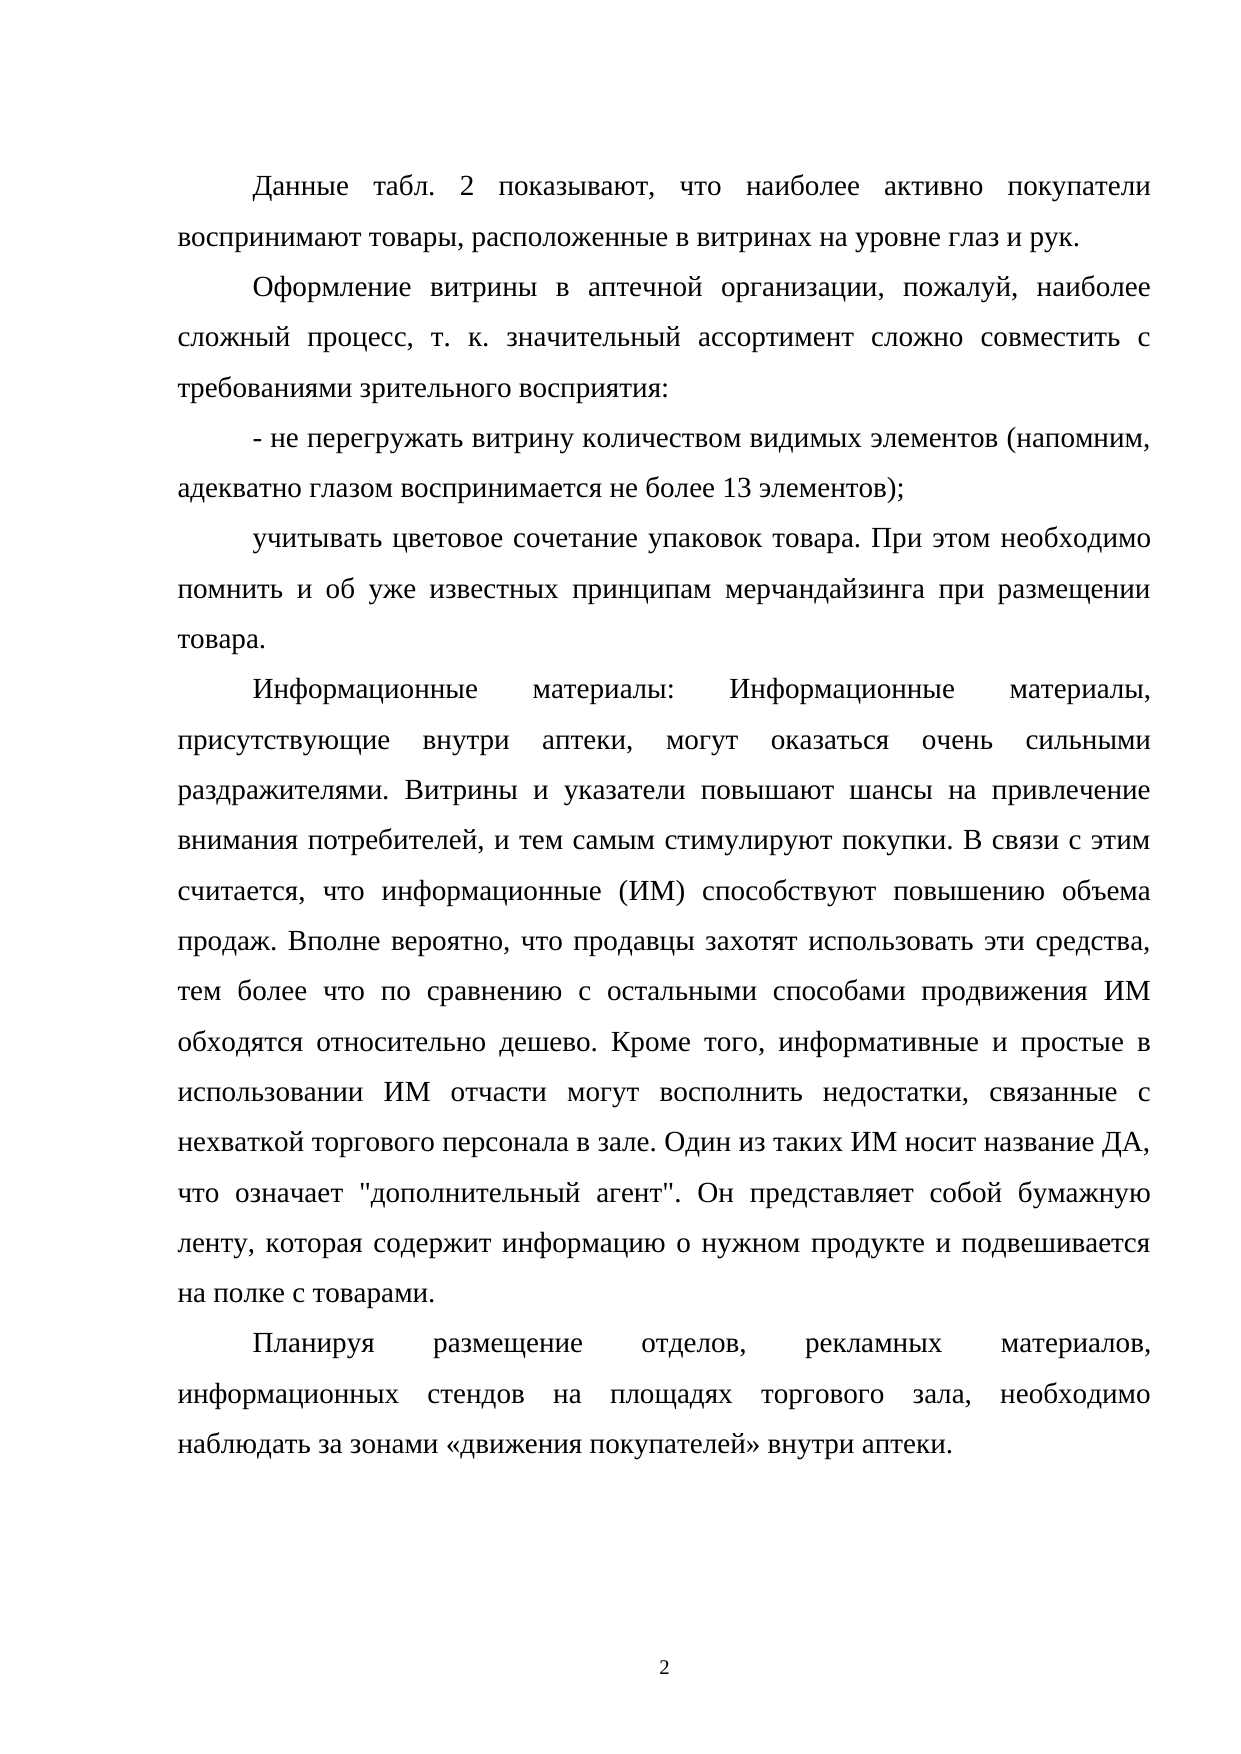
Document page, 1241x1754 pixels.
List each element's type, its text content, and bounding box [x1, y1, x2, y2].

text учитывать цветовое сочетание упаковок товара. При этом необходимо помнить и об уже известных принципам мерчандайзинга при размещении товара. [177, 521, 1152, 655]
text Данные табл. 2 показывают, что наиболее активно покупатели воспринимают товары, расположенные в витринах на уровне глаз и рук. [177, 168, 1152, 252]
text Планируя размещение отделов, рекламных материалов, информационных стендов на площадях торгового зала, необходимо наблюдать за зонами «движения покупателей» внутри аптеки. [177, 1326, 1152, 1460]
text Оформление витрины в аптечной организации, пожалуй, наиболее сложный процесс, т. к. значительный ассортимент сложно совместить с требованиями зрительного восприятия: [177, 269, 1152, 403]
text Информационные материалы: Информационные материалы, присутствующие внутри аптеки, могут оказаться очень сильными раздражителями. Витрины и указатели повышают шансы на привлечение внимания потребителей, и тем самым стимулируют покупки. В связи с этим считается, что информационные (ИМ) способствуют повышению объема продаж. Вполне вероятно, что продавцы захотят использовать эти средства, тем более что по сравнению с остальными способами продвижения ИМ обходятся относительно дешево. Кроме того, информативные и простые в использовании ИМ отчасти могут восполнить недостатки, связанные с нехваткой торгового персонала в зале. Один из таких ИМ носит название ДА, что означает "дополнительный агент". Он представляет собой бумажную ленту, которая содержит информацию о нужном продукте и подвешивается на полке с товарами. [177, 672, 1152, 1309]
text - не перегружать витрину количеством видимых элементов (напомним, адекватно глазом воспринимается не более 13 элементов); [177, 420, 1152, 504]
